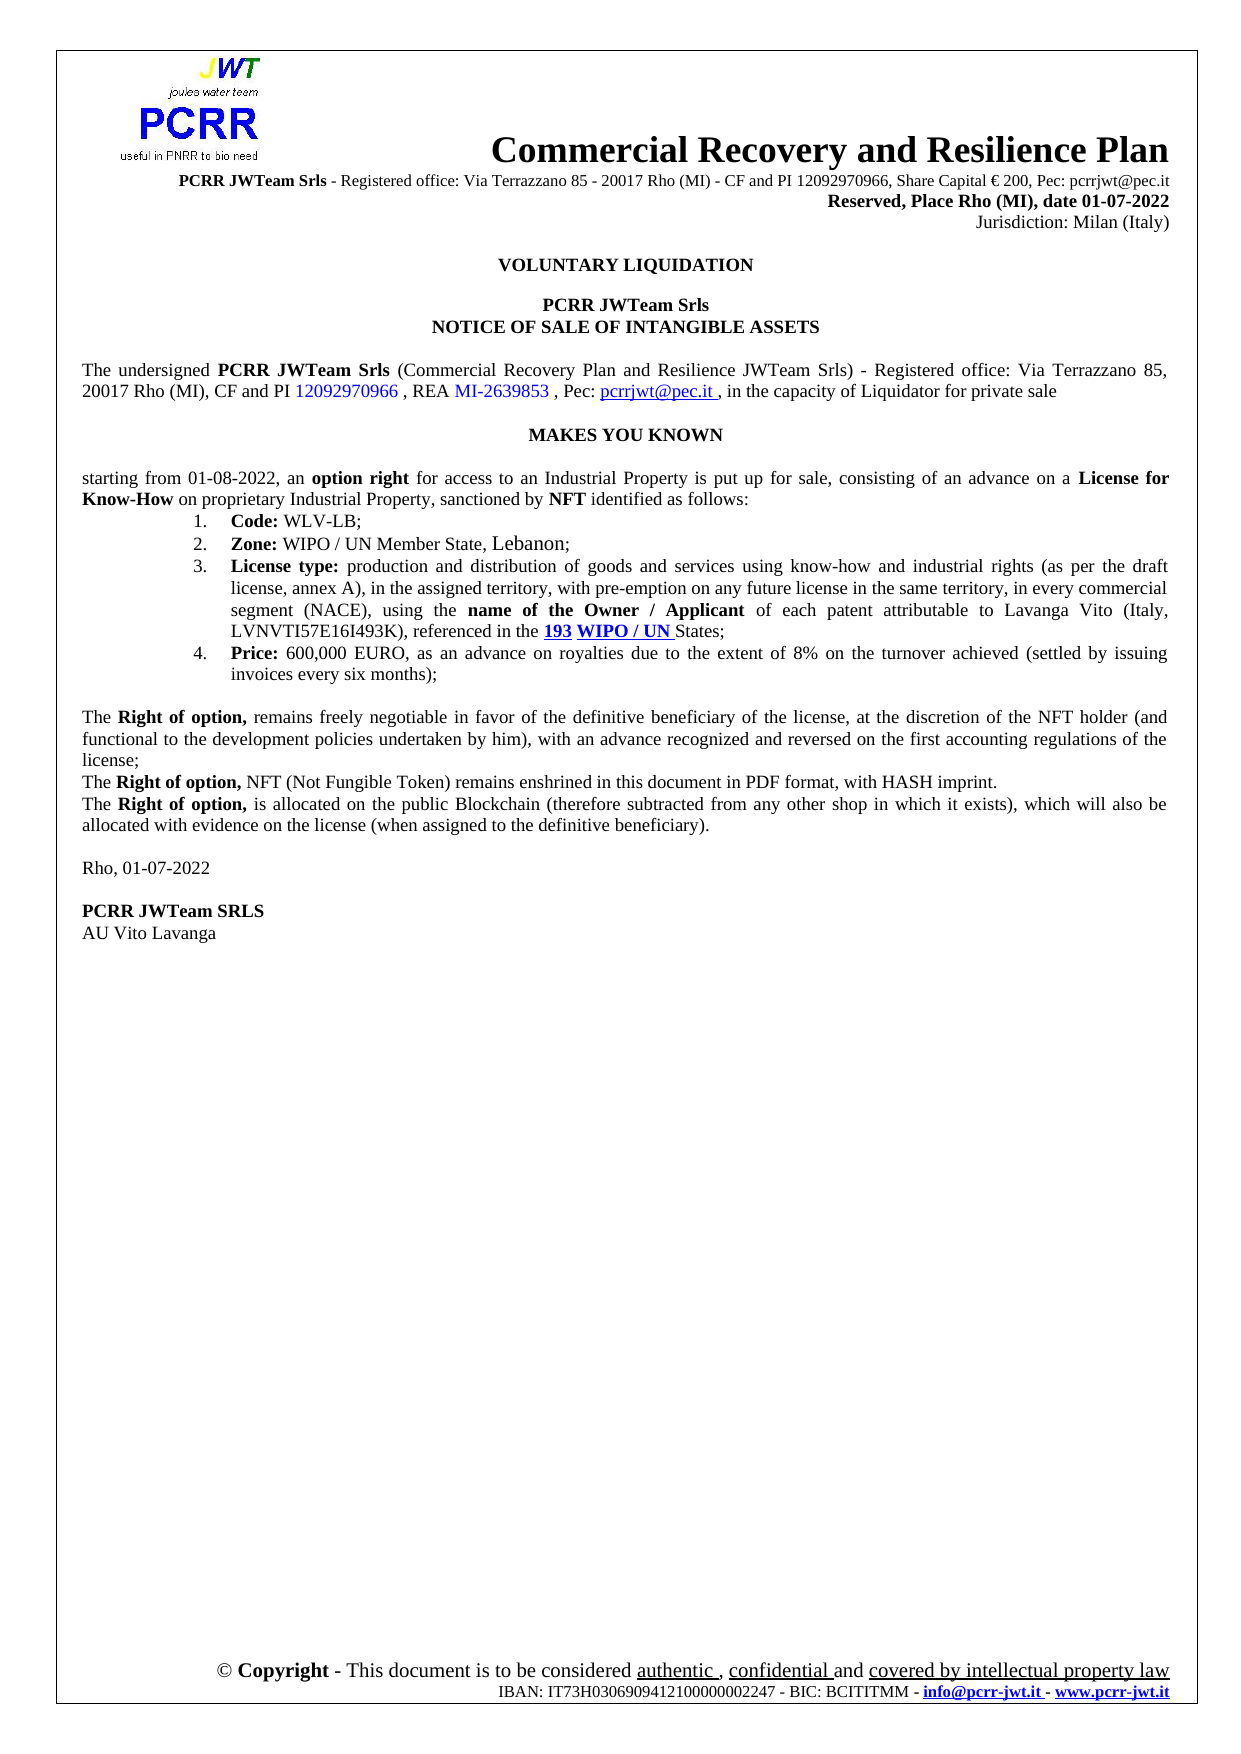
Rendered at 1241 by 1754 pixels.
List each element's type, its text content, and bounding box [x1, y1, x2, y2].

list Price: 600,000 EURO, as an advance on royalties due to the extent of 8% on the turnover achieved (settled by issuing invoices every six months); [193, 642, 1169, 685]
list Zone: WIPO / UN Member State, Lebanon; [193, 531, 1169, 555]
text The Right of option, is allocated on the public Blockchain (therefore subtracted from any other shop in which it exists), which will also be allocated with evidence on the license (when assigned to the definitive beneficiary). [82, 792, 1169, 836]
list License type: production and distribution of goods and services using know-how and industrial rights (as per the draft license, annex A), in the assigned territory, with pre-emption on any future license in the same territory, in every commercial segment (NACE), using the name of the Owner / Applicant of each patent attributable to Lavanga Vito (Italy, LVNVTI57E16I493K), referenced in the 193 WIPO / UN States; [193, 555, 1169, 642]
text The Right of option, NFT (Not Fungible Token) remains enshrined in this document in PDF format, with HASH imprint. [82, 771, 1169, 792]
text starting from 01-08-2022, an option right for access to an Industrial Property is put up for sale, consisting of an advance on a License for Know-How on proprietary Industrial Property, sanctioned by NFT identified as follows: [82, 467, 1169, 510]
text PCRR JWTeam SRLS [82, 900, 1169, 922]
text PCRR JWTeam Srls [82, 294, 1169, 316]
picture [98, 55, 261, 163]
text NOTICE OF SALE OF INTANGIBLE ASSETS [82, 316, 1169, 337]
text MAKES YOU KNOWN [82, 423, 1169, 445]
list Code: WLV-LB; [193, 510, 1169, 531]
text Rho, 01-07-2022 [82, 857, 1169, 879]
text Reserved, Place Rho (MI), date 01-07-2022 [82, 189, 1169, 211]
text The undersigned PCRR JWTeam Srls (Commercial Recovery Plan and Resilience JWTeam Srls) - Registered office: Via Terrazzano 85, 20017 Rho (MI), CF and PI 12092970966 , REA MI-2639853 , Pec: pcrrjwt@pec.it , in the capacity of Liquidator for private sale [82, 359, 1169, 402]
title VOLUNTARY LIQUIDATION [82, 254, 1169, 276]
text The Right of option, remains freely negotiable in favor of the definitive beneficiary of the license, at the discretion of the NFT holder (and functional to the development policies undertaken by him), with an advance recognized and reversed on the first accounting regulations of the license; [82, 706, 1169, 771]
text AU Vito Lavanga [82, 922, 1169, 943]
text Jurisdiction: Milan (Italy) [82, 211, 1169, 233]
